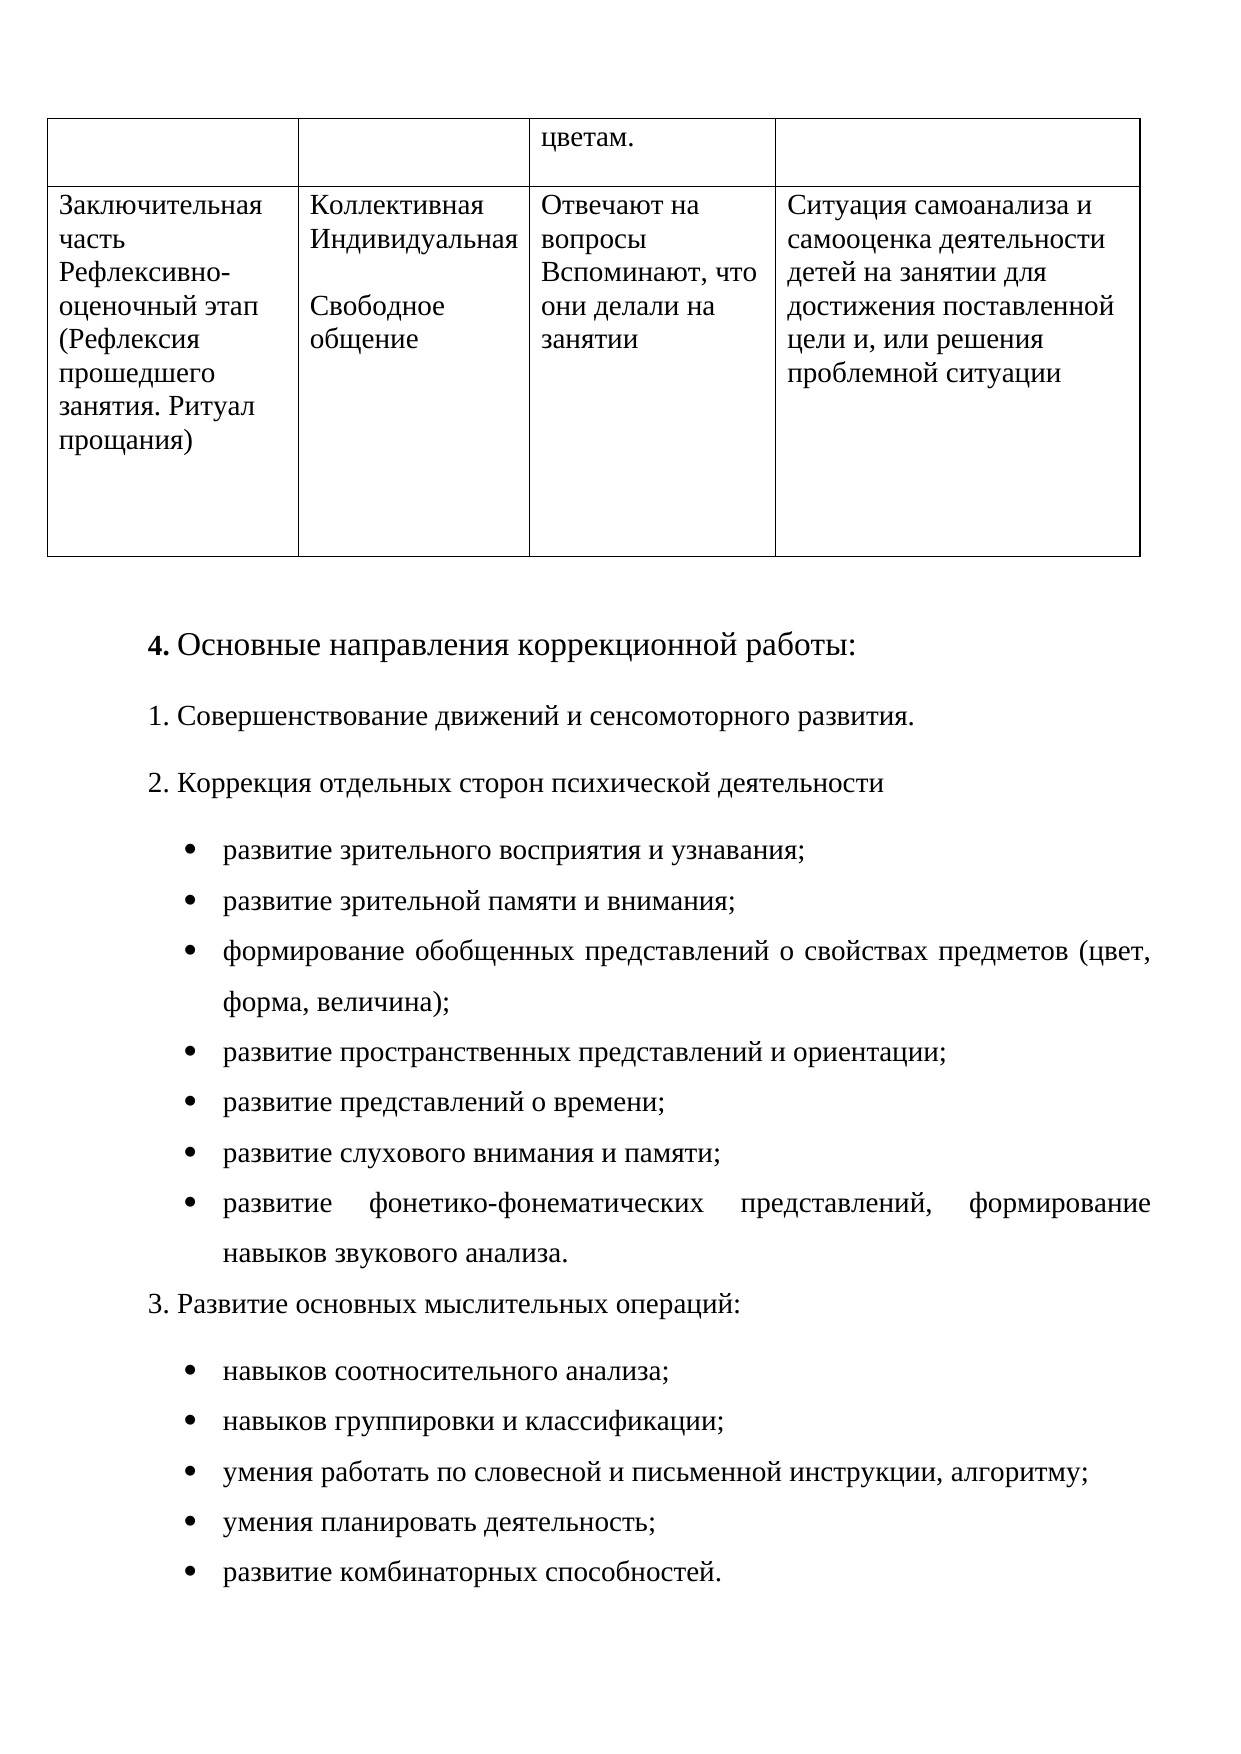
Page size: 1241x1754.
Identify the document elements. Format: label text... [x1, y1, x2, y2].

list развитие зрительной памяти и внимания; [185, 883, 1152, 916]
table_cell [48, 119, 298, 186]
text 1. Совершенствование движений и сенсомоторного развития. [148, 698, 1152, 732]
table_cell Коллективная Индивидуальная Свободное общение [299, 187, 529, 556]
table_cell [530, 119, 775, 186]
text 3. Развитие основных мыслительных операций: [148, 1286, 1152, 1319]
list умения работать по словесной и письменной инструкции, алгоритму; [185, 1454, 1152, 1487]
list развитие комбинаторных способностей. [185, 1554, 1152, 1588]
list развитие фонетико-фонематических представлений, формирование навыков звукового анализа. [185, 1185, 1152, 1269]
table_cell Заключительная часть Рефлексивно-оценочный этап (Рефлексия прошедшего занятия. Ритуал прощания) [48, 187, 298, 556]
table_cell Ситуация самоанализа и самооценка деятельности детей на занятии для достижения поставленной цели и, или решения проблемной ситуации [776, 187, 1139, 556]
list навыков соотносительного анализа; [185, 1353, 1152, 1387]
list развитие пространственных представлений и ориентации; [185, 1034, 1152, 1068]
list развитие зрительного восприятия и узнавания; [185, 832, 1152, 866]
list развитие представлений о времени; [185, 1084, 1152, 1118]
table_cell Отвечают на вопросы Вспоминают, что они делали на занятии [530, 187, 775, 556]
list навыков группировки и классификации; [185, 1403, 1152, 1437]
list развитие слухового внимания и памяти; [185, 1135, 1152, 1168]
list формирование обобщенных представлений о свойствах предметов (цвет, форма, величина); [185, 933, 1152, 1017]
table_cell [776, 119, 1139, 186]
list умения планировать деятельность; [185, 1504, 1152, 1538]
text 2. Коррекция отдельных сторон психической деятельности [148, 765, 1152, 799]
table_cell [299, 119, 529, 186]
text 4. Основные направления коррекционной работы: [148, 624, 1152, 663]
